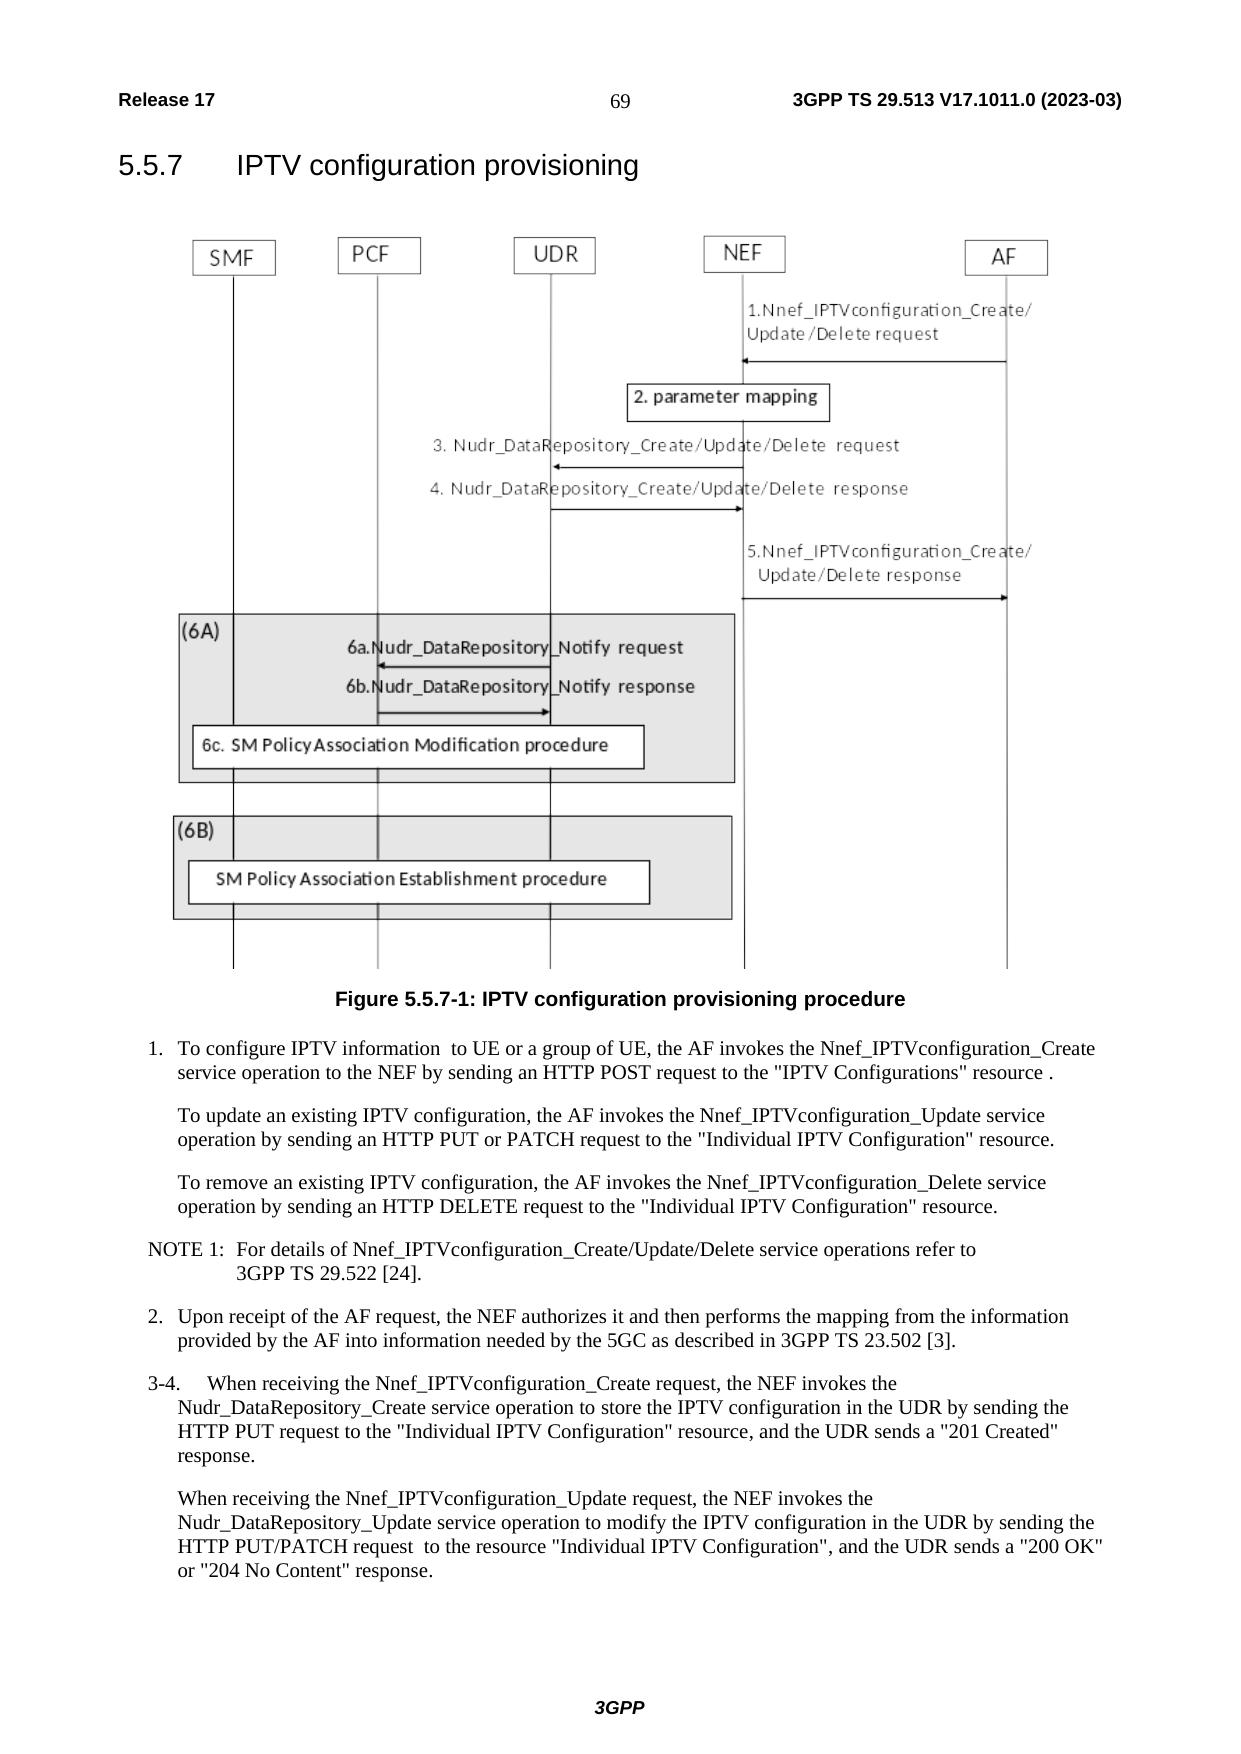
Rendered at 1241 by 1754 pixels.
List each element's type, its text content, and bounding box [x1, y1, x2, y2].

text To update an existing IPTV configuration, the AF invokes the Nnef_IPTVconfiguration_Update service operation by sending an HTTP PUT or PATCH request to the "Individual IPTV Configuration" resource. [148, 1103, 1122, 1151]
text 1. To configure IPTV information to UE or a group of UE, the AF invokes the Nnef_IPTVconfiguration_Create service operation to the NEF by sending an HTTP POST request to the "IPTV Configurations" resource . [148, 1036, 1122, 1084]
text NOTE 1: For details of Nnef_IPTVconfiguration_Create/Update/Delete service operations refer to 3GPP TS 29.522 [24]. [148, 1237, 1122, 1285]
text 2. Upon receipt of the AF request, the NEF authorizes it and then performs the mapping from the information provided by the AF into information needed by the 5GC as described in 3GPP TS 23.502 [3]. [148, 1304, 1122, 1352]
text When receiving the Nnef_IPTVconfiguration_Update request, the NEF invokes the Nudr_DataRepository_Update service operation to modify the IPTV configuration in the UDR by sending the HTTP PUT/PATCH request to the resource "Individual IPTV Configuration", and the UDR sends a "200 OK" or "204 No Content" response. [148, 1486, 1122, 1582]
subtitle 5.5.7 IPTV configuration provisioning [118, 147, 1122, 181]
text 3-4. When receiving the Nnef_IPTVconfiguration_Create request, the NEF invokes the Nudr_DataRepository_Create service operation to store the IPTV configuration in the UDR by sending the HTTP PUT request to the "Individual IPTV Configuration" resource, and the UDR sends a "201 Created" response. [148, 1371, 1122, 1467]
text Figure 5.5.7-1: IPTV configuration provisioning procedure [118, 987, 1122, 1011]
text To remove an existing IPTV configuration, the AF invokes the Nnef_IPTVconfiguration_Delete service operation by sending an HTTP DELETE request to the "Individual IPTV Configuration" resource. [148, 1170, 1122, 1218]
